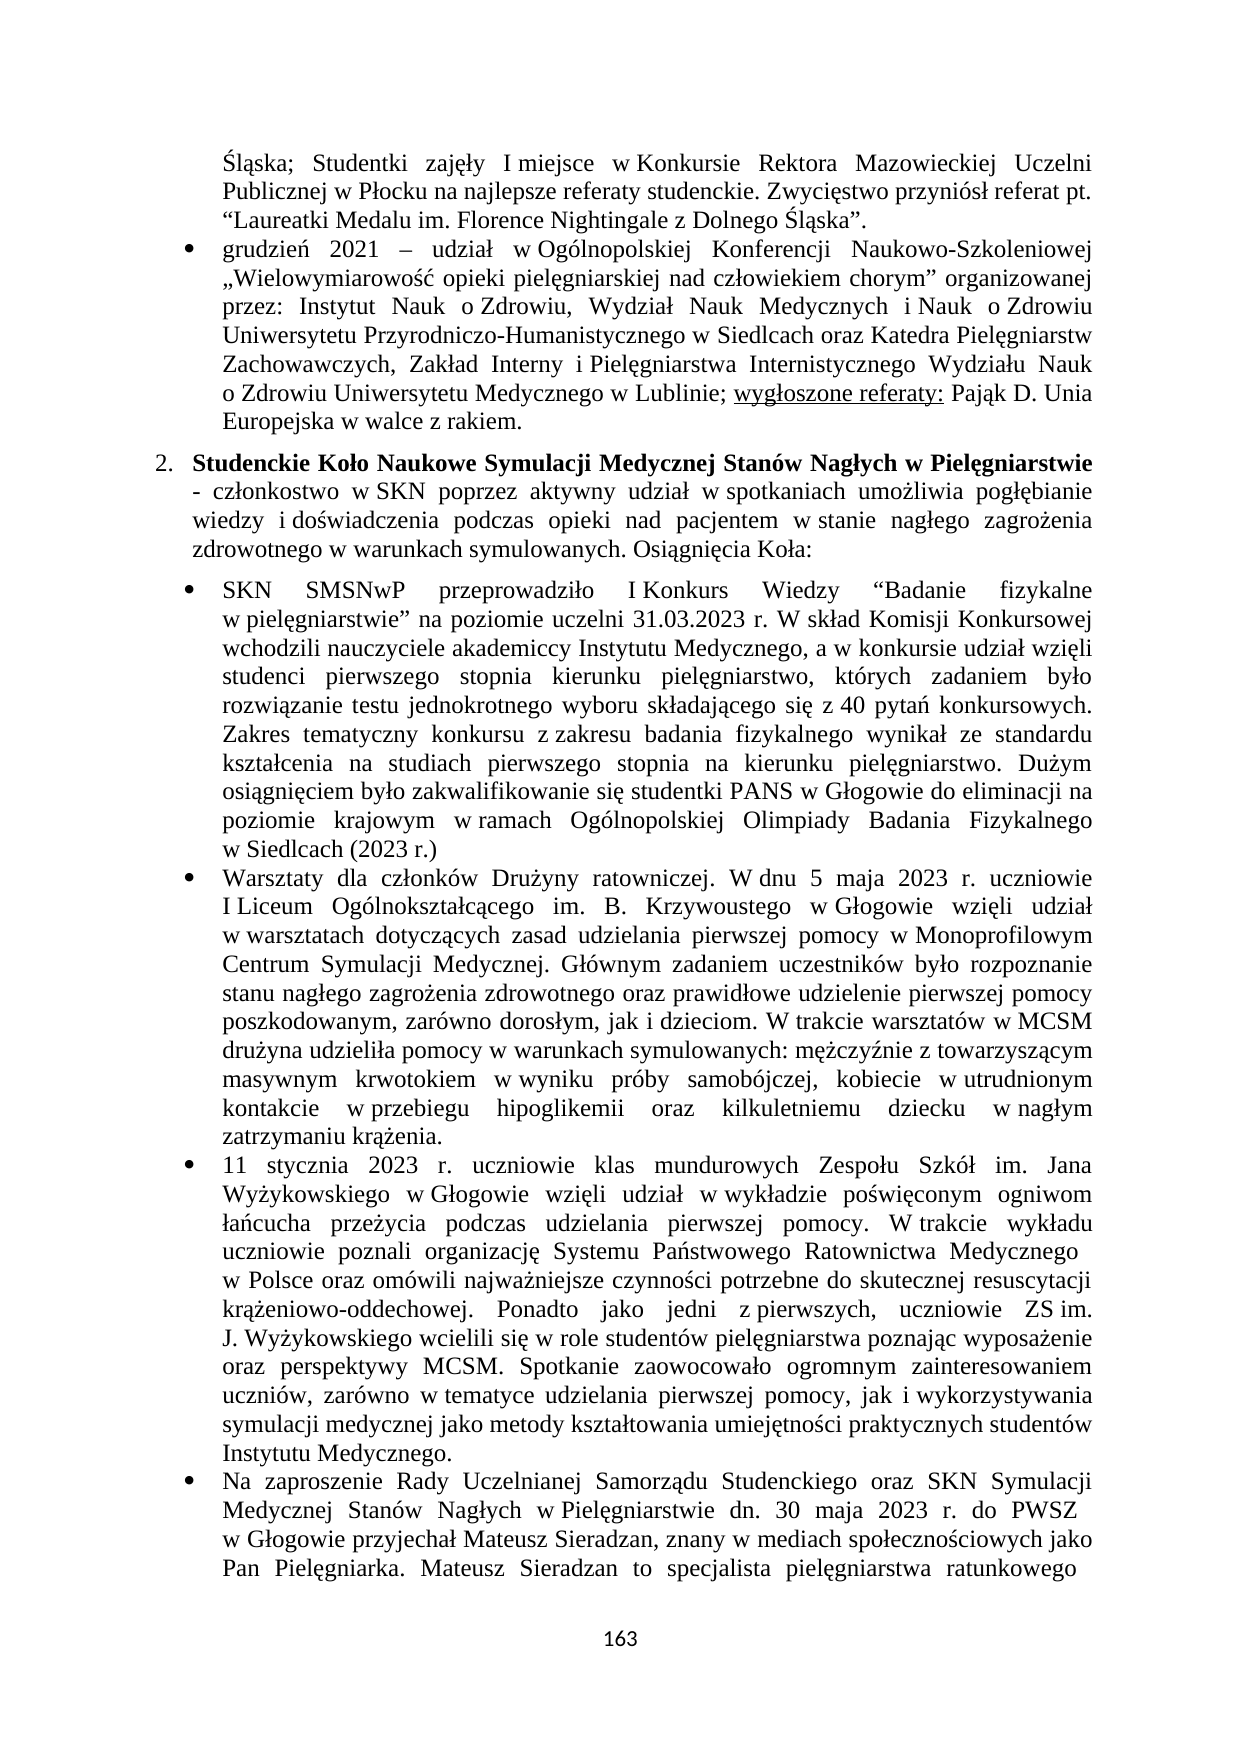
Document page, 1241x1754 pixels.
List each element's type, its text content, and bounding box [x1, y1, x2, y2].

list SKN SMSNwP przeprowadziło I Konkurs Wiedzy “Badanie fizykalne w pielęgniarstwie” na poziomie uczelni 31.03.2023 r. W skład Komisji Konkursowej wchodzili nauczyciele akademiccy Instytutu Medycznego, a w konkursie udział wzięli studenci pierwszego stopnia kierunku pielęgniarstwo, których zadaniem było rozwiązanie testu jednokrotnego wyboru składającego się z 40 pytań konkursowych. Zakres tematyczny konkursu z zakresu badania fizykalnego wynikał ze standardu kształcenia na studiach pierwszego stopnia na kierunku pielęgniarstwo. Dużym osiągnięciem było zakwalifikowanie się studentki PANS w Głogowie do eliminacji na poziomie krajowym w ramach Ogólnopolskiej Olimpiady Badania Fizykalnego w Siedlcach (2023 r.) [185, 575, 1093, 863]
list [185, 148, 1093, 234]
list 11 stycznia 2023 r. uczniowie klas mundurowych Zespołu Szkół im. Jana Wyżykowskiego w Głogowie wzięli udział w wykładzie poświęconym ogniwom łańcucha przeżycia podczas udzielania pierwszej pomocy. W trakcie wykładu uczniowie poznali organizację Systemu Państwowego Ratownictwa Medycznego w Polsce oraz omówili najważniejsze czynności potrzebne do skutecznej resuscytacji krążeniowo-oddechowej. Ponadto jako jedni z pierwszych, uczniowie ZS im. J. Wyżykowskiego wcielili się w role studentów pielęgniarstwa poznając wyposażenie oraz perspektywy MCSM. Spotkanie zaowocowało ogromnym zainteresowaniem uczniów, zarówno w tematyce udzielania pierwszej pomocy, jak i wykorzystywania symulacji medycznej jako metody kształtowania umiejętności praktycznych studentów Instytutu Medycznego. [185, 1150, 1093, 1466]
list Warsztaty dla członków Drużyny ratowniczej. W dnu 5 maja 2023 r. uczniowie I Liceum Ogólnokształcącego im. B. Krzywoustego w Głogowie wzięli udział w warsztatach dotyczących zasad udzielania pierwszej pomocy w Monoprofilowym Centrum Symulacji Medycznej. Głównym zadaniem uczestników było rozpoznanie stanu nagłego zagrożenia zdrowotnego oraz prawidłowe udzielenie pierwszej pomocy poszkodowanym, zarówno dorosłym, jak i dzieciom. W trakcie warsztatów w MCSM drużyna udzieliła pomocy w warunkach symulowanych: mężczyźnie z towarzyszącym masywnym krwotokiem w wyniku próby samobójczej, kobiecie w utrudnionym kontakcie w przebiegu hipoglikemii oraz kilkuletniemu dziecku w nagłym zatrzymaniu krążenia. [185, 863, 1093, 1150]
list Studenckie Koło Naukowe Symulacji Medycznej Stanów Nagłych w Pielęgniarstwie - członkostwo w SKN poprzez aktywny udział w spotkaniach umożliwia pogłębianie wiedzy i doświadczenia podczas opieki nad pacjentem w stanie nagłego zagrożenia zdrowotnego w warunkach symulowanych. Osiągnięcia Koła: [155, 448, 1093, 563]
list grudzień 2021 – udział w Ogólnopolskiej Konferencji Naukowo-Szkoleniowej „Wielowymiarowość opieki pielęgniarskiej nad człowiekiem chorym” organizowanej przez: Instytut Nauk o Zdrowiu, Wydział Nauk Medycznych i Nauk o Zdrowiu Uniwersytetu Przyrodniczo-Humanistycznego w Siedlcach oraz Katedra Pielęgniarstw Zachowawczych, Zakład Interny i Pielęgniarstwa Internistycznego Wydziału Nauk o Zdrowiu Uniwersytetu Medycznego w Lublinie; wygłoszone referaty: Pająk D. Unia Europejska w walce z rakiem. [185, 234, 1093, 435]
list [185, 1466, 1093, 1581]
